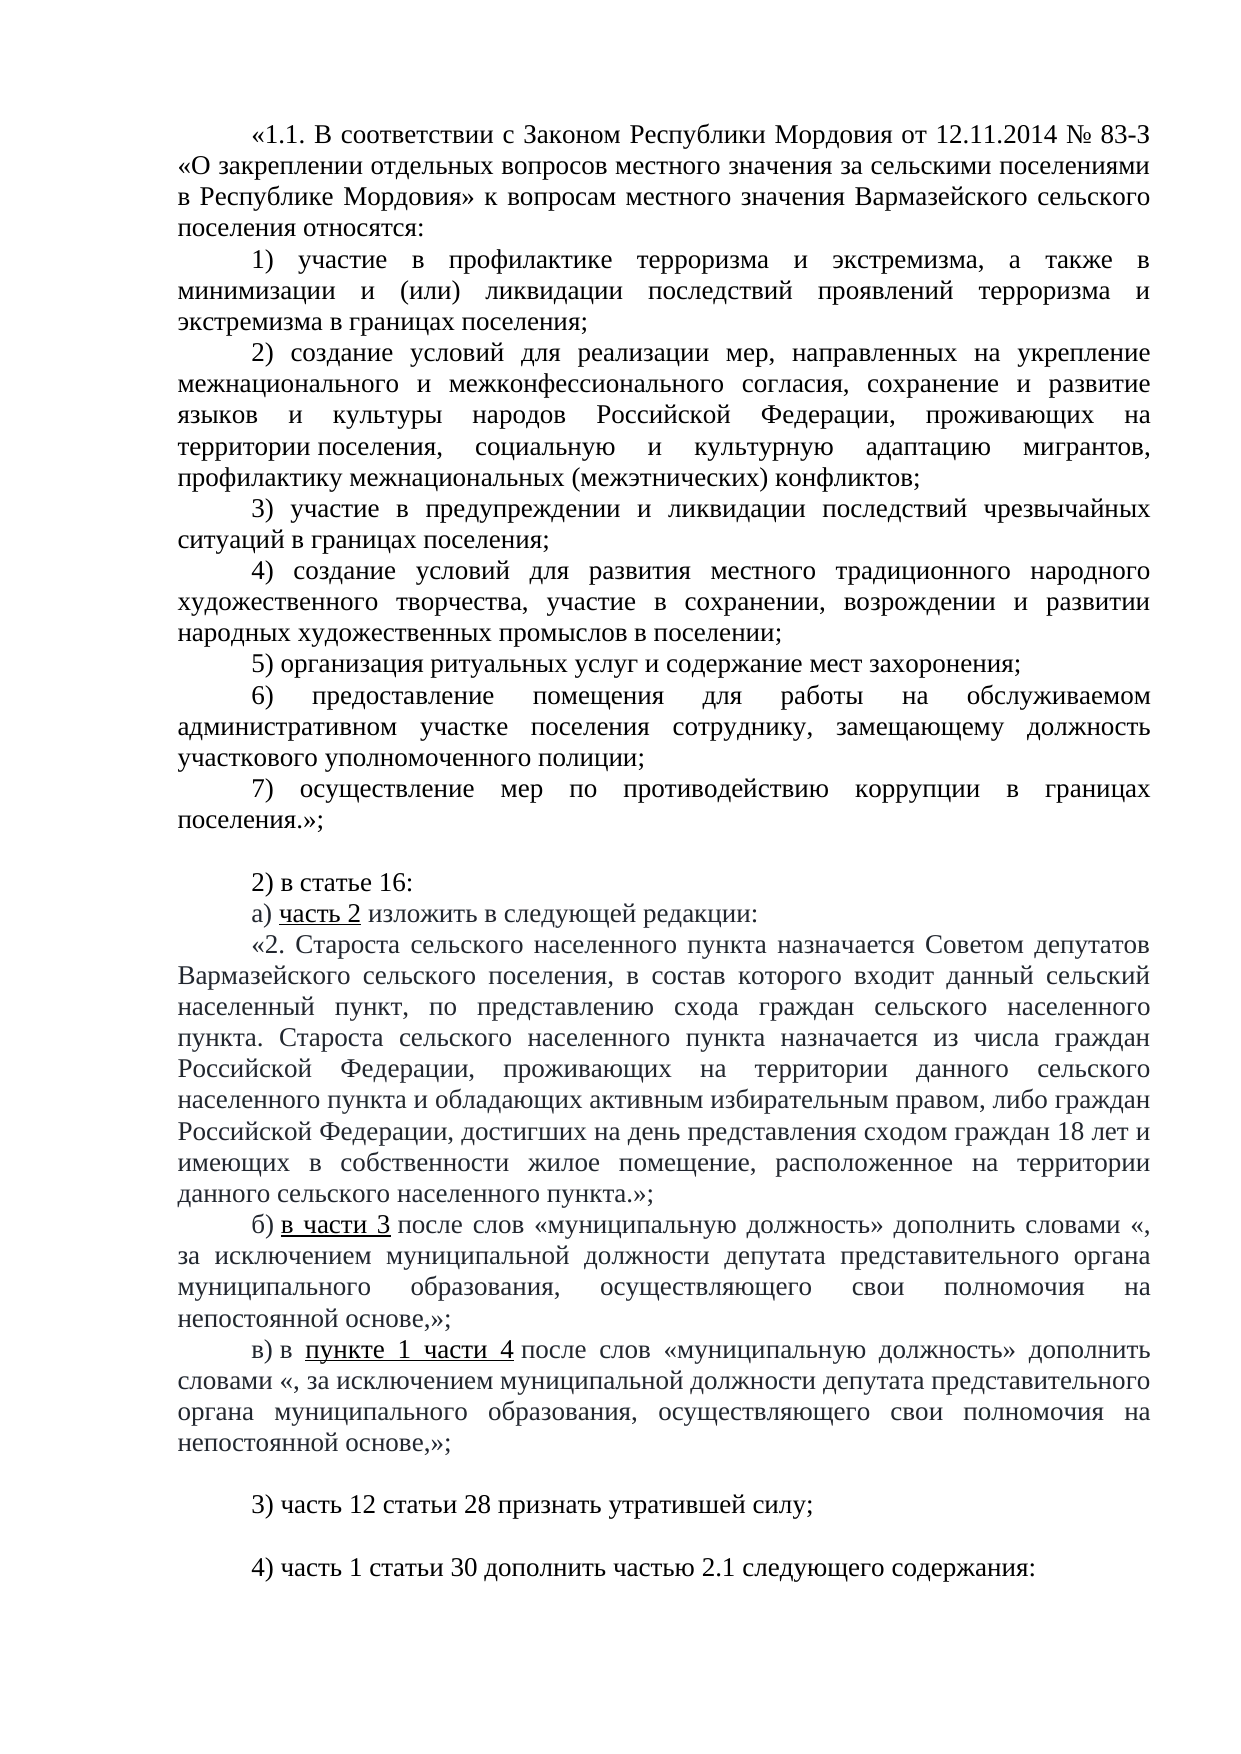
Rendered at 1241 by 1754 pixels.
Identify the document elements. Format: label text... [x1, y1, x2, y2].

text 3) часть 12 статьи 28 признать утратившей силу; [177, 1488, 1152, 1520]
text 1) участие в профилактике терроризма и экстремизма, а также в минимизации и (или) ликвидации последствий проявлений терроризма и экстремизма в границах поселения; [177, 243, 1152, 336]
text в) в пункте 1 части 4 после слов «муниципальную должность» дополнить словами «, за исключением муниципальной должности депутата представительного органа муниципального образования, осуществляющего свои полномочия на непостоянной основе,»; [177, 1333, 1152, 1457]
text 4) часть 1 статьи 30 дополнить частью 2.1 следующего содержания: [177, 1551, 1152, 1582]
text б) в части 3 после слов «муниципальную должность» дополнить словами «, за исключением муниципальной должности депутата представительного органа муниципального образования, осуществляющего свои полномочия на непостоянной основе,»; [177, 1208, 1152, 1333]
text 5) организация ритуальных услуг и содержание мест захоронения; [177, 648, 1152, 679]
text 2) в статье 16: [177, 866, 1152, 897]
text 3) участие в предупреждении и ликвидации последствий чрезвычайных ситуаций в границах поселения; [177, 492, 1152, 554]
text 2) создание условий для реализации мер, направленных на укрепление межнационального и межконфессионального согласия, сохранение и развитие языков и культуры народов Российской Федерации, проживающих на территории поселения, социальную и культурную адаптацию мигрантов, профилактику межнациональных (межэтнических) конфликтов; [177, 336, 1152, 492]
text 7) осуществление мер по противодействию коррупции в границах поселения.»; [177, 772, 1152, 834]
text «1.1. В соответствии с Законом Республики Мордовия от 12.11.2014 № 83-З «О закреплении отдельных вопросов местного значения за сельскими поселениями в Республике Мордовия» к вопросам местного значения Вармазейского сельского поселения относятся: [177, 118, 1152, 243]
text 4) создание условий для развития местного традиционного народного художественного творчества, участие в сохранении, возрождении и развитии народных художественных промыслов в поселении; [177, 554, 1152, 648]
text а) часть 2 изложить в следующей редакции: [177, 897, 1152, 928]
text «2. Староста сельского населенного пункта назначается Советом депутатов Вармазейского сельского поселения, в состав которого входит данный сельский населенный пункт, по представлению схода граждан сельского населенного пункта. Староста сельского населенного пункта назначается из числа граждан Российской Федерации, проживающих на территории данного сельского населенного пункта и обладающих активным избирательным правом, либо граждан Российской Федерации, достигших на день представления сходом граждан 18 лет и имеющих в собственности жилое помещение, расположенное на территории данного сельского населенного пункта.»; [177, 928, 1152, 1208]
text 6) предоставление помещения для работы на обслуживаемом административном участке поселения сотруднику, замещающему должность участкового уполномоченного полиции; [177, 679, 1152, 772]
